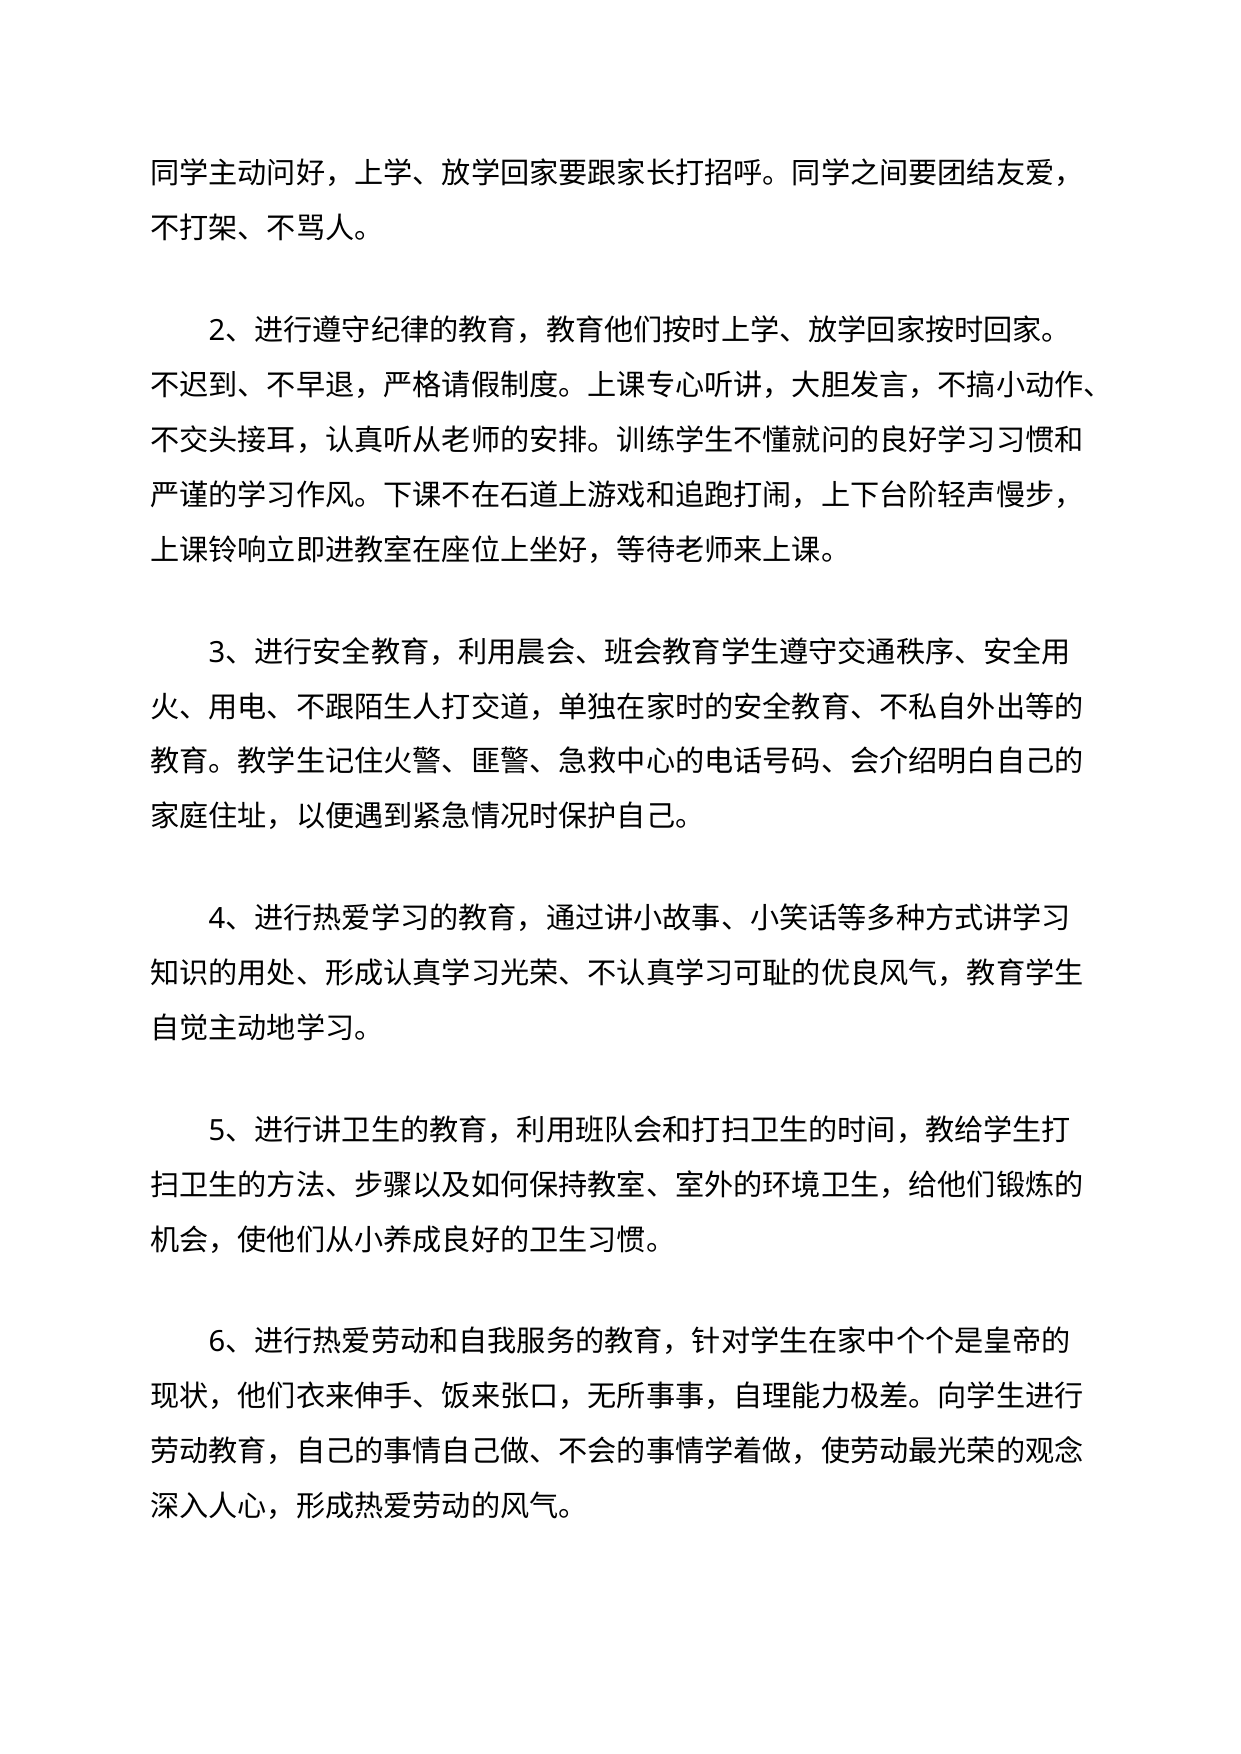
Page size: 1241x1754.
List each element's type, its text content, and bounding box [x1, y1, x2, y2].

text 5、进行讲卫生的教育，利用班队会和打扫卫生的时间，教给学生打扫卫生的方法、步骤以及如何保持教室、室外的环境卫生，给他们锻炼的机会，使他们从小养成良好的卫生习惯。 [150, 1106, 1090, 1258]
text 2、进行遵守纪律的教育，教育他们按时上学、放学回家按时回家。不迟到、不早退，严格请假制度。上课专心听讲，大胆发言，不搞小动作、不交头接耳，认真听从老师的安排。训练学生不懂就问的良好学习习惯和严谨的学习作风。下课不在石道上游戏和追跑打闹，上下台阶轻声慢步，上课铃响立即进教室在座位上坐好，等待老师来上课。 [150, 307, 1090, 569]
text 3、进行安全教育，利用晨会、班会教育学生遵守交通秩序、安全用火、用电、不跟陌生人打交道，单独在家时的安全教育、不私自外出等的教育。教学生记住火警、匪警、急救中心的电话号码、会介绍明白自己的家庭住址，以便遇到紧急情况时保护自己。 [150, 628, 1090, 835]
text 6、进行热爱劳动和自我服务的教育，针对学生在家中个个是皇帝的现状，他们衣来伸手、饭来张口，无所事事，自理能力极差。向学生进行劳动教育，自己的事情自己做、不会的事情学着做，使劳动最光荣的观念深入人心，形成热爱劳动的风气。 [150, 1318, 1090, 1525]
text 4、进行热爱学习的教育，通过讲小故事、小笑话等多种方式讲学习知识的用处、形成认真学习光荣、不认真学习可耻的优良风气，教育学生自觉主动地学习。 [150, 895, 1090, 1047]
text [150, 150, 1090, 247]
